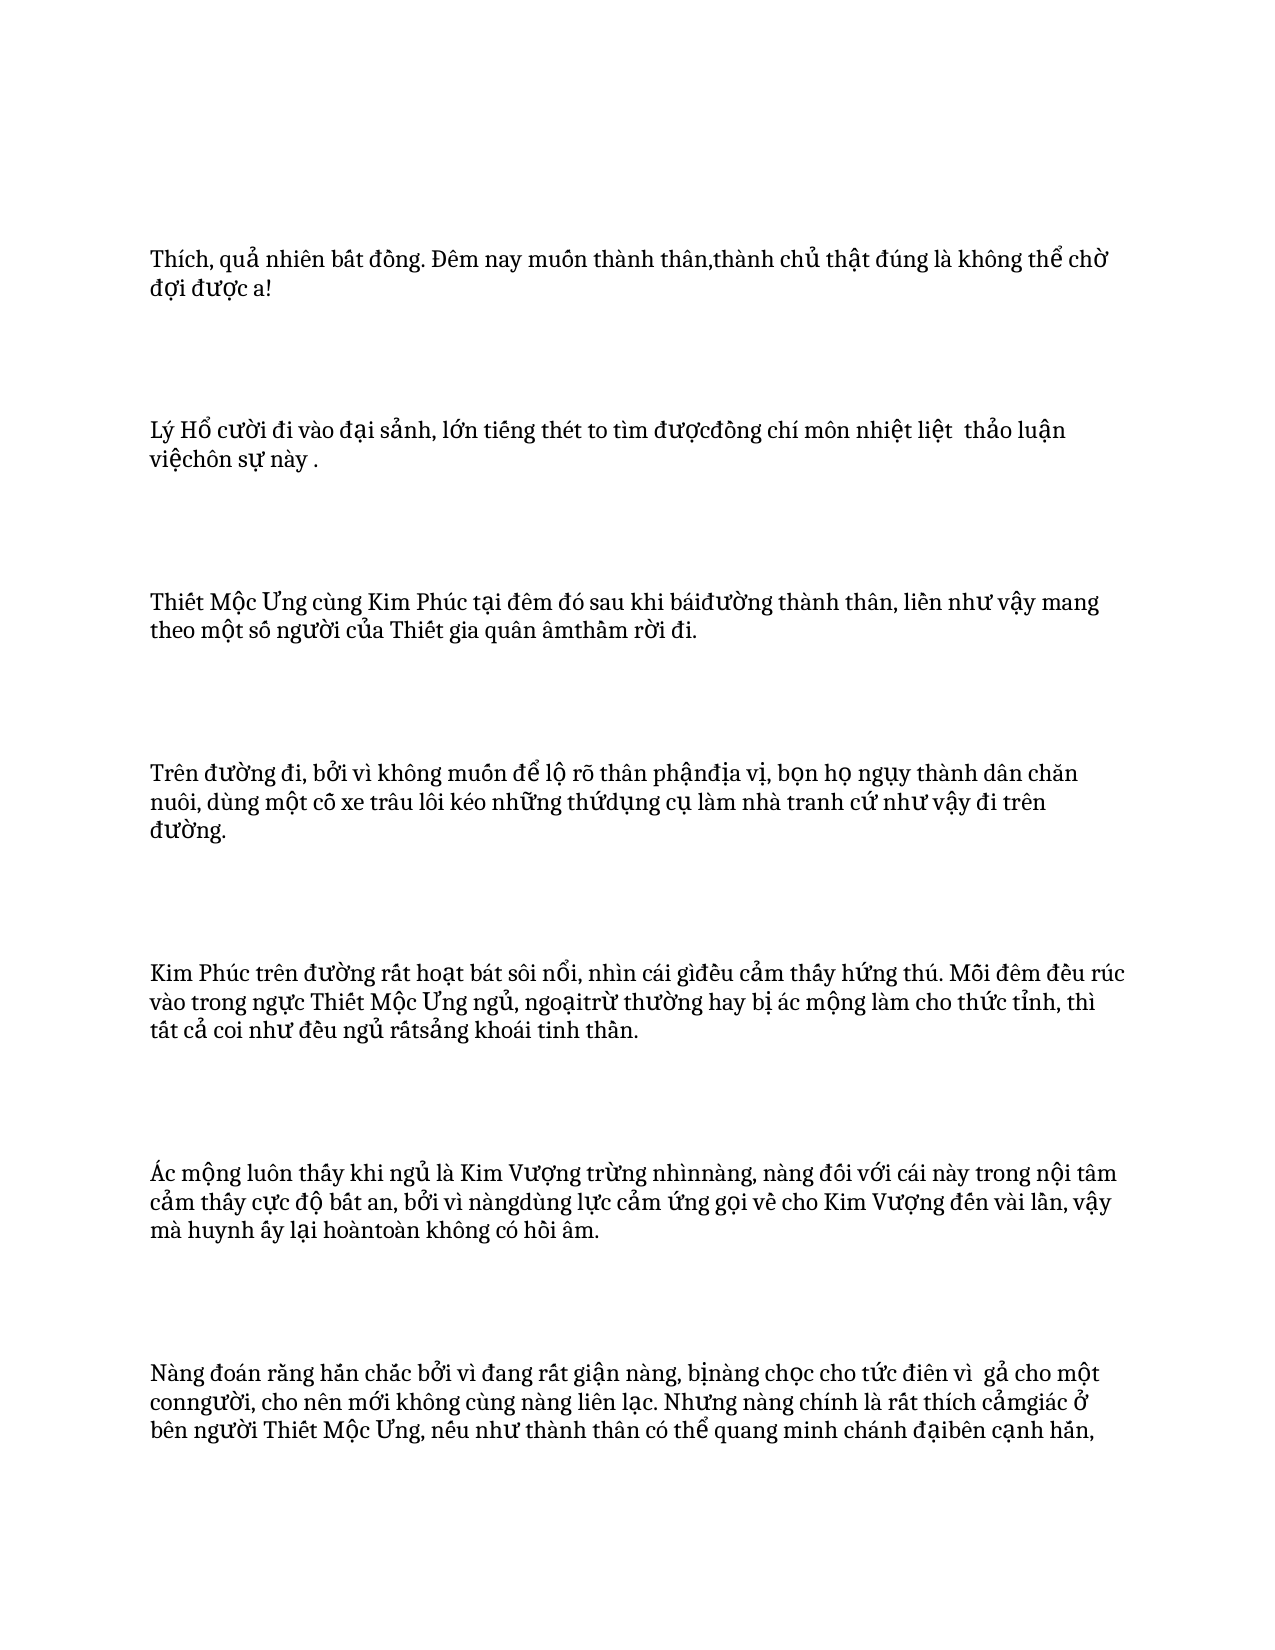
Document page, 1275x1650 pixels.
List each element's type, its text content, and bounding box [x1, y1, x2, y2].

text Ác mộng luôn thấy khi ngủ là Kim Vượng trừng nhìnnàng, nàng đối với cái này trong nội tâm cảm thấy cực độ bất an, bởi vì nàngdùng lực cảm ứng gọi về cho Kim Vượng đến vài lần, vậy mà huynh ấy lại hoàntoàn không có hồi âm. [150, 1159, 1125, 1245]
text Kim Phúc trên đường rất hoạt bát sôi nổi, nhìn cái gìđều cảm thấy hứng thú. Mỗi đêm đều rúc vào trong ngực Thiết Mộc Ưng ngủ, ngoạitrừ thường hay bị ác mộng làm cho thức tỉnh, thì tất cả coi như đều ngủ rấtsảng khoái tinh thần. [150, 959, 1125, 1045]
text Trên đường đi, bởi vì không muốn để lộ rõ thân phậnđịa vị, bọn họ ngụy thành dân chăn nuôi, dùng một cỗ xe trâu lôi kéo những thứdụng cụ làm nhà tranh cứ như vậy đi trên đường. [150, 759, 1125, 845]
text Thiết Mộc Ưng cùng Kim Phúc tại đêm đó sau khi báiđường thành thân, liền như vậy mang theo một số người của Thiết gia quân âmthầm rời đi. [150, 587, 1125, 645]
text Lý Hổ cười đi vào đại sảnh, lớn tiếng thét to tìm đượcđồng chí môn nhiệt liệt thảo luận việchôn sự này . [150, 416, 1125, 474]
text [150, 1359, 1125, 1445]
text Thích, quả nhiên bất đồng. Đêm nay muốn thành thân,thành chủ thật đúng là không thể chờ đợi được a! [150, 245, 1125, 302]
